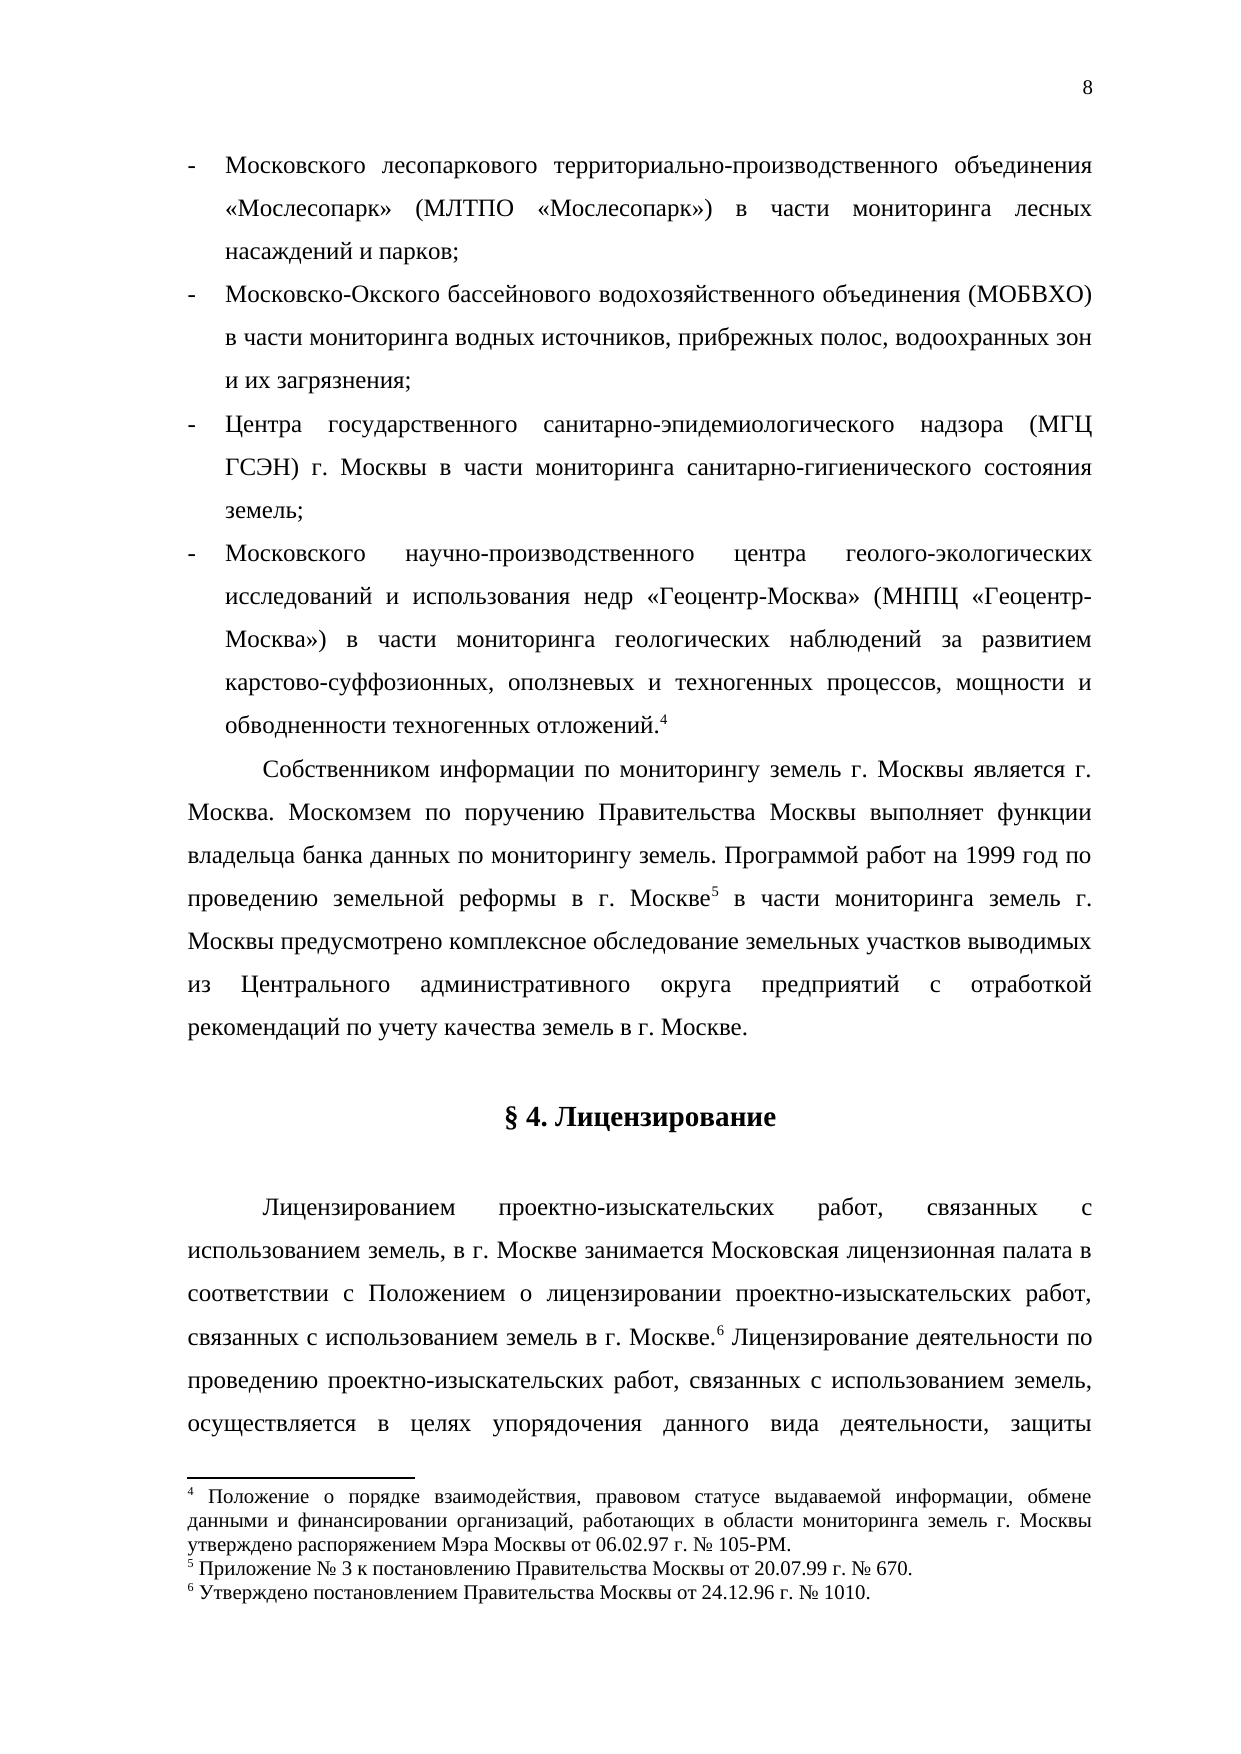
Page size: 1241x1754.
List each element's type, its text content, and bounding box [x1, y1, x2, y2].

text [187, 1192, 1093, 1437]
list Центра государственного санитарно-эпидемиологического надзора (МГЦ ГСЭН) г. Москвы в части мониторинга санитарно-гигиенического состояния земель; [187, 409, 1093, 524]
text § 4. Лицензирование [187, 1099, 1093, 1132]
list Московского лесопаркового территориально-производственного объединения «Мослесопарк» (МЛТПО «Мослесопарк») в части мониторинга лесных насаждений и парков; [187, 150, 1093, 265]
text Собственником информации по мониторингу земель г. Москвы является г. Москва. Москомзем по поручению Правительства Москвы выполняет функции владельца банка данных по мониторингу земель. Программой работ на 1999 год по проведению земельной реформы в г. Москве в части мониторинга земель г. Москвы предусмотрено комплексное обследование земельных участков выводимых из Центрального административного округа предприятий с отработкой рекомендаций по учету качества земель в г. Москве. [187, 754, 1093, 1041]
list Московского научно-производственного центра геолого-экологических исследований и использования недр «Геоцентр-Москва» (МНПЦ «Геоцентр-Москва») в части мониторинга геологических наблюдений за развитием карстово-суффозионных, оползневых и техногенных процессов, мощности и обводненности техногенных отложений. [187, 538, 1093, 739]
list Московско-Окского бассейнового водохозяйственного объединения (МОБВХО) в части мониторинга водных источников, прибрежных полос, водоохранных зон и их загрязнения; [187, 279, 1093, 394]
